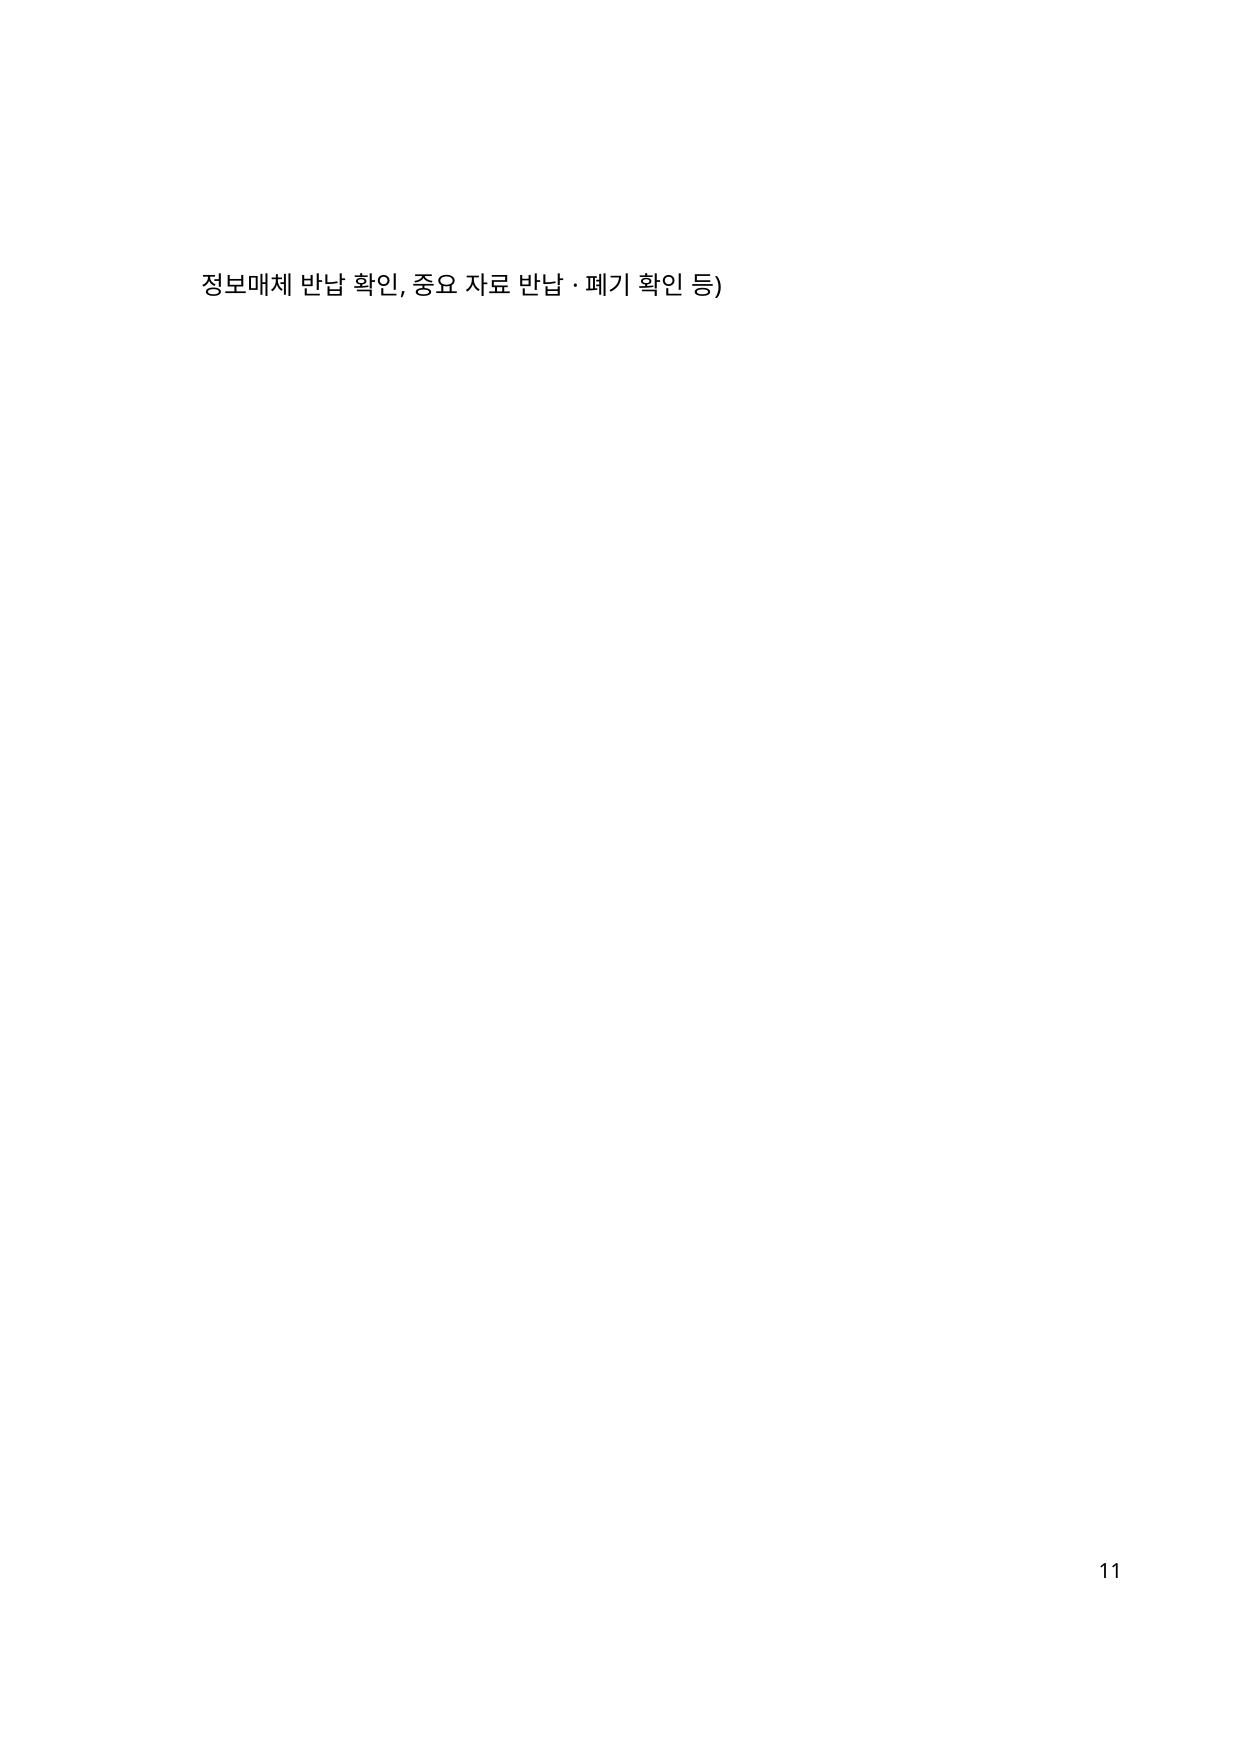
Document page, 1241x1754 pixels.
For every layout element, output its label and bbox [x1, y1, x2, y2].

list [160, 266, 1122, 302]
